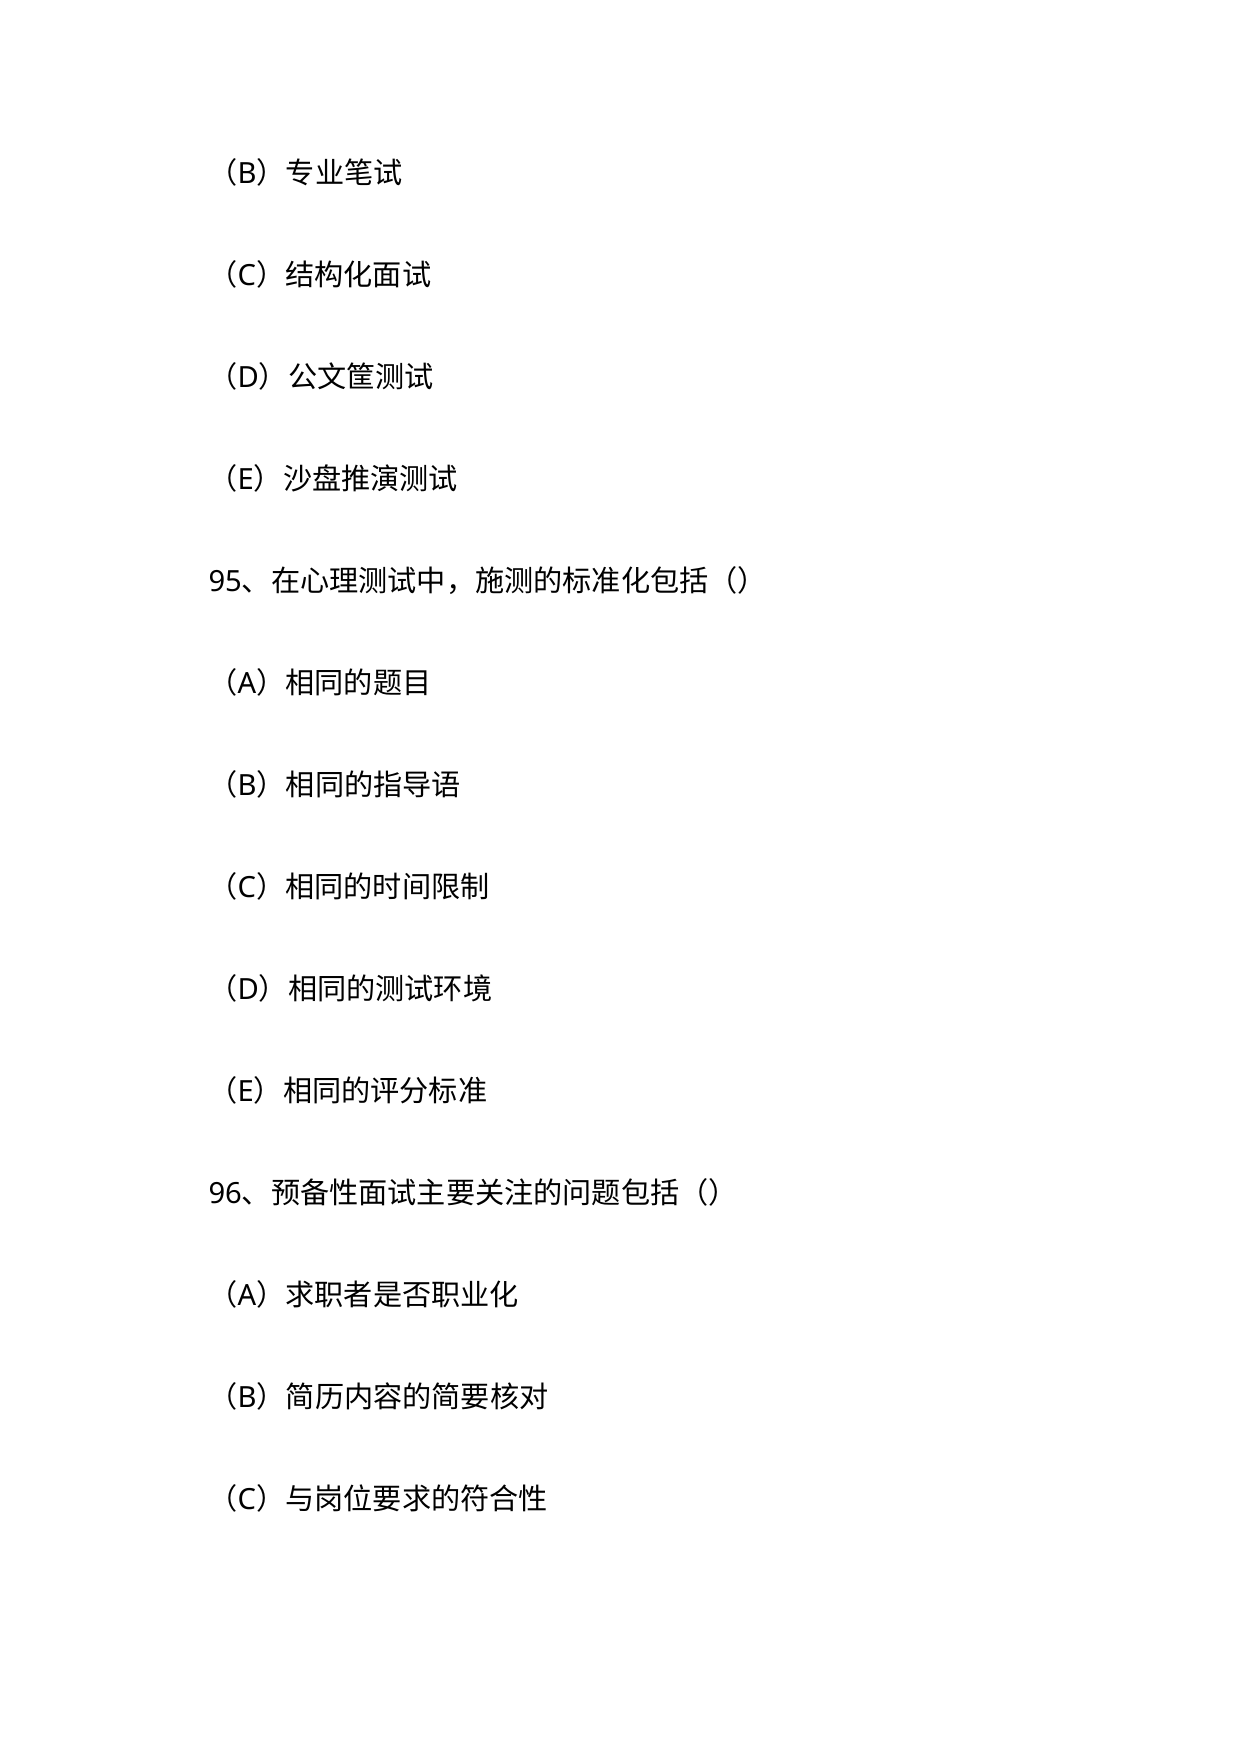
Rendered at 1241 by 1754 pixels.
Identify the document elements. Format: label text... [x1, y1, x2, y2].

text （E）沙盘推演测试 [150, 456, 1090, 498]
text （B）相同的指导语 [150, 762, 1090, 804]
text （B）专业笔试 [150, 150, 1090, 192]
text （C）结构化面试 [150, 252, 1090, 294]
text 96、预备性面试主要关注的问题包括（） [150, 1170, 1090, 1212]
text （B）简历内容的简要核对 [150, 1374, 1090, 1416]
text 95、在心理测试中，施测的标准化包括（） [150, 558, 1090, 600]
text （D）公文筐测试 [150, 354, 1090, 396]
text （A）求职者是否职业化 [150, 1272, 1090, 1314]
text （E）相同的评分标准 [150, 1068, 1090, 1110]
text （C）与岗位要求的符合性 [150, 1476, 1090, 1518]
text （A）相同的题目 [150, 660, 1090, 702]
text （D）相同的测试环境 [150, 966, 1090, 1008]
text （C）相同的时间限制 [150, 864, 1090, 906]
